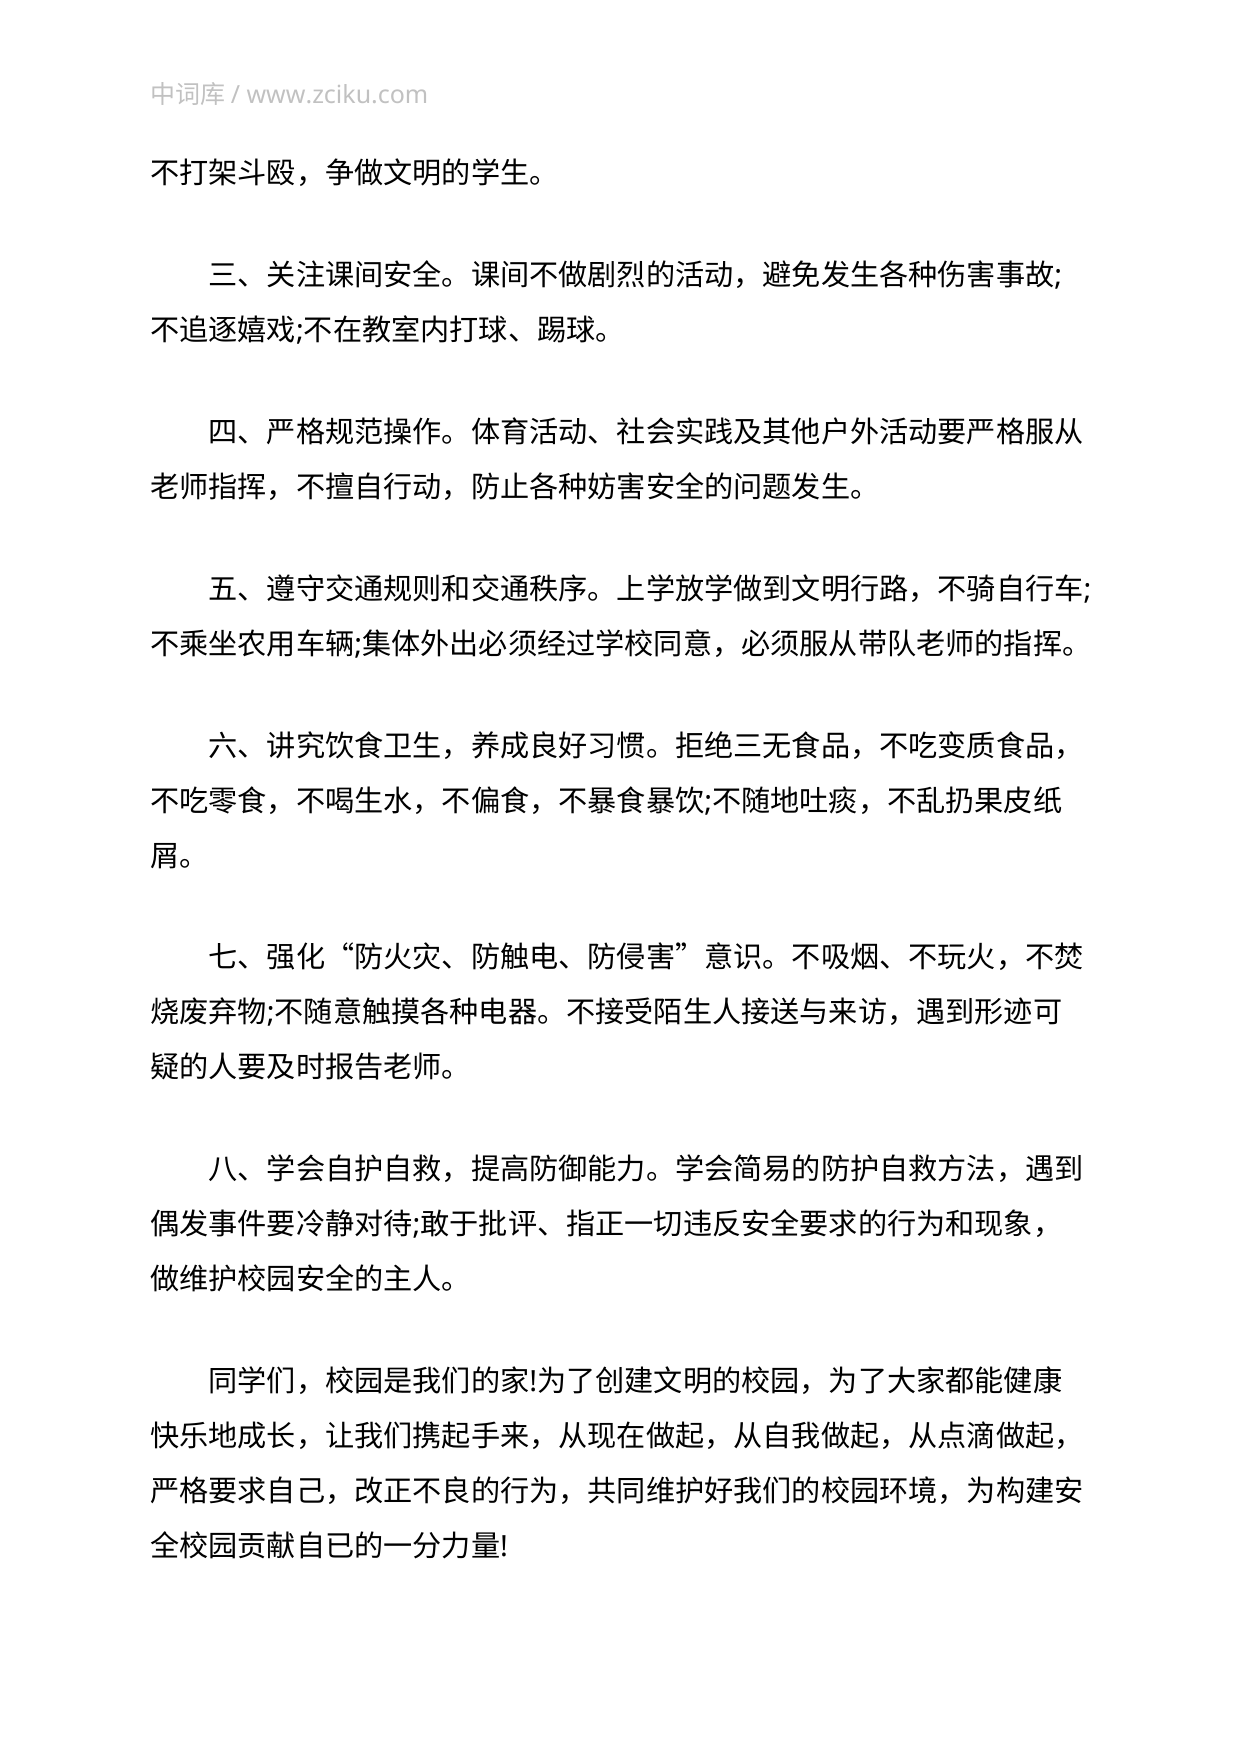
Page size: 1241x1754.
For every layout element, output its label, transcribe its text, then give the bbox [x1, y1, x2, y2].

text 八、学会自护自救，提高防御能力。学会简易的防护自救方法，遇到偶发事件要冷静对待;敢于批评、指正一切违反安全要求的行为和现象，做维护校园安全的主人。 [150, 1146, 1090, 1298]
text 四、严格规范操作。体育活动、社会实践及其他户外活动要严格服从老师指挥，不擅自行动，防止各种妨害安全的问题发生。 [150, 409, 1090, 506]
text 七、强化“防火灾、防触电、防侵害”意识。不吸烟、不玩火，不焚烧废弃物;不随意触摸各种电器。不接受陌生人接送与来访，遇到形迹可疑的人要及时报告老师。 [150, 934, 1090, 1086]
text 同学们，校园是我们的家!为了创建文明的校园，为了大家都能健康快乐地成长，让我们携起手来，从现在做起，从自我做起，从点滴做起，严格要求自己，改正不良的行为，共同维护好我们的校园环境，为构建安全校园贡献自已的一分力量! [150, 1357, 1090, 1564]
text 五、遵守交通规则和交通秩序。上学放学做到文明行路，不骑自行车;不乘坐农用车辆;集体外出必须经过学校同意，必须服从带队老师的指挥。 [150, 565, 1090, 663]
text 三、关注课间安全。课间不做剧烈的活动，避免发生各种伤害事故;不追逐嬉戏;不在教室内打球、踢球。 [150, 252, 1090, 349]
text 六、讲究饮食卫生，养成良好习惯。拒绝三无食品，不吃变质食品，不吃零食，不喝生水，不偏食，不暴食暴饮;不随地吐痰，不乱扔果皮纸屑。 [150, 722, 1090, 874]
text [150, 150, 1090, 192]
